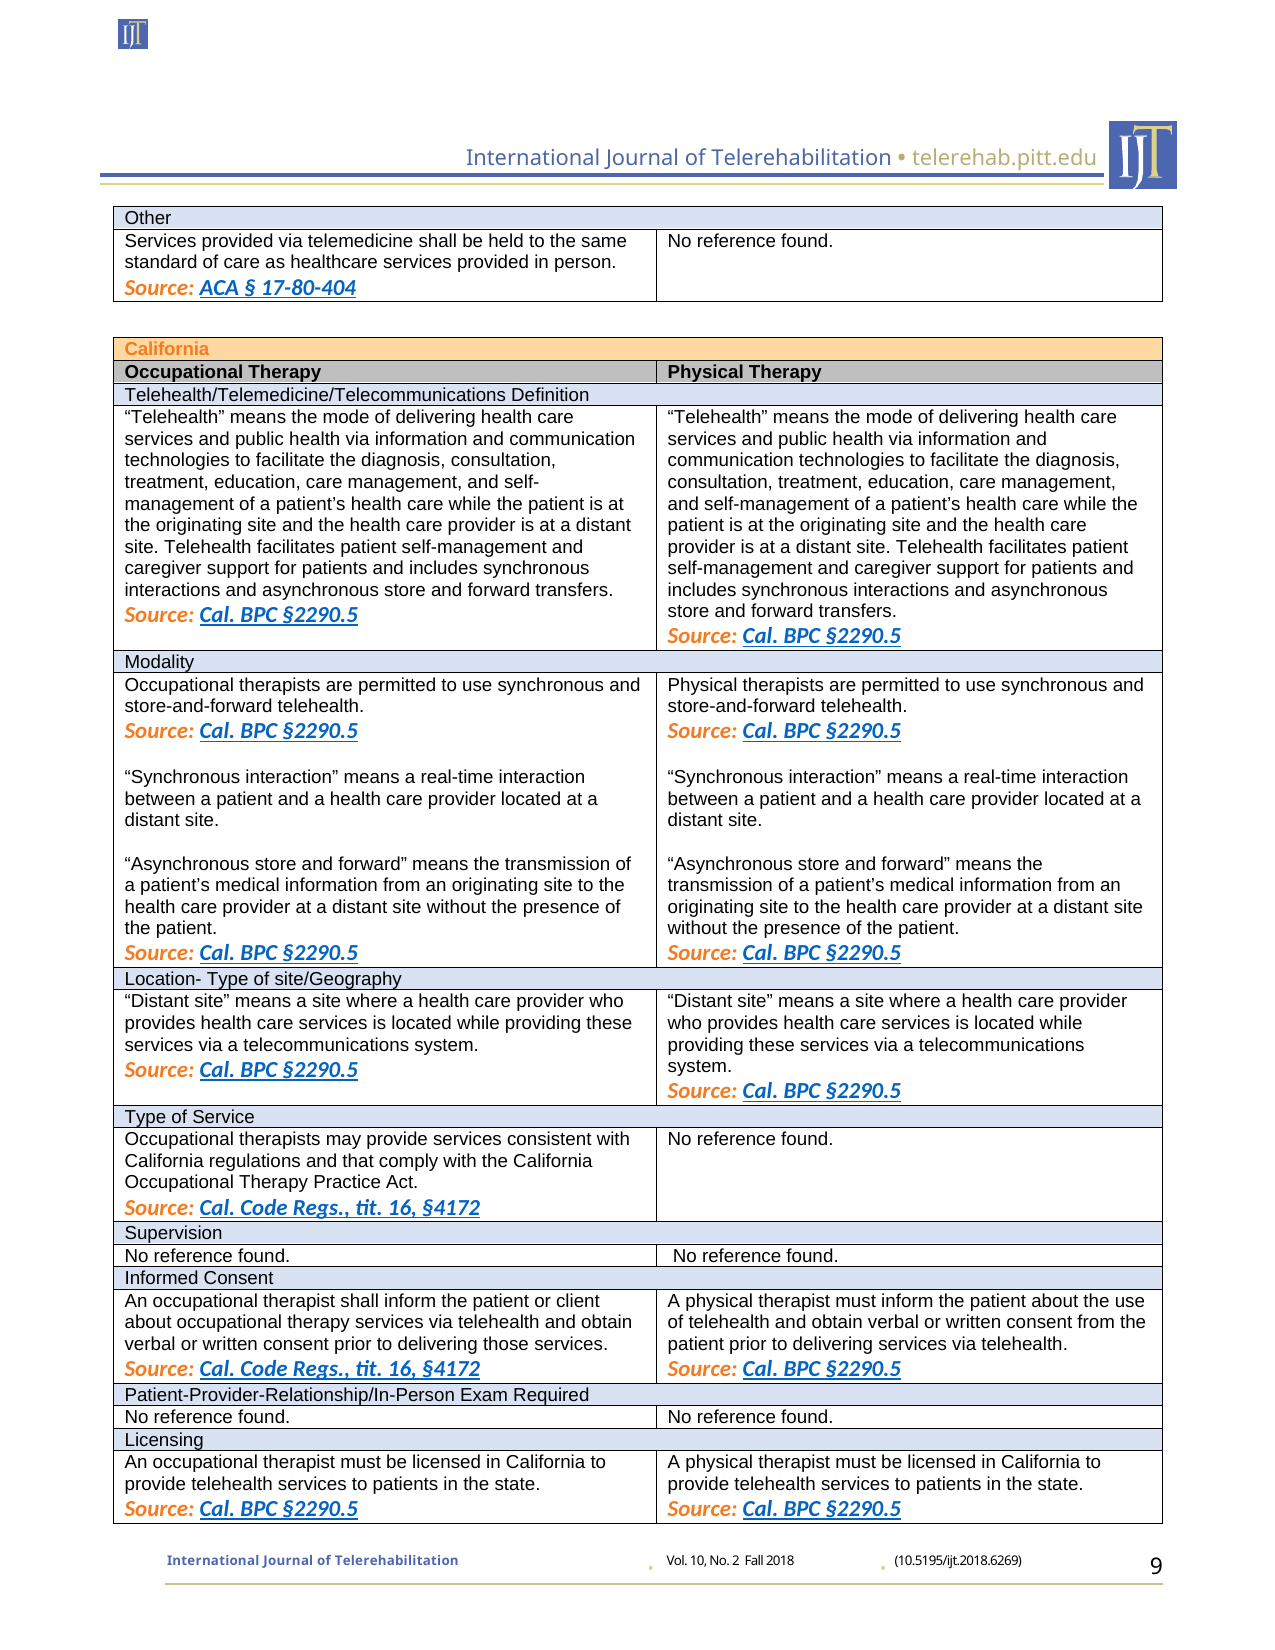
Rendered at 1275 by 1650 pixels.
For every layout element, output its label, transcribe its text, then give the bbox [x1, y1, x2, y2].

table_cell Telehealth/Telemedicine/Telecommunications Definition [114, 384, 1162, 405]
table_cell No reference found. [657, 1128, 1162, 1221]
table_cell Physical therapists are permitted to use synchronous and store-and-forward telehealth. Source: Cal. BPC §2290.5 “Synchronous interaction” means a real-time interaction between a patient and a health care provider located at a distant site. “Asynchronous store and forward” means the transmission of a patient’s medical information from an originating site to the health care provider at a distant site without the presence of the patient. Source: Cal. BPC §2290.5 [657, 673, 1162, 967]
table_cell Services provided via telemedicine shall be held to the same standard of care as healthcare services provided in person. Source: ACA § 17-80-404 [114, 230, 656, 301]
table_cell Modality [114, 651, 1162, 672]
table_cell “Telehealth” means the mode of delivering health care services and public health via information and communication technologies to facilitate the diagnosis, consultation, treatment, education, care management, and self-management of a patient’s health care while the patient is at the originating site and the health care provider is at a distant site. Telehealth facilitates patient self-management and caregiver support for patients and includes synchronous interactions and asynchronous store and forward transfers. Source: Cal. BPC §2290.5 [114, 406, 656, 650]
table_cell Other [114, 207, 1162, 228]
table_cell No reference found. [114, 1245, 656, 1266]
table_cell An occupational therapist must be licensed in California to provide telehealth services to patients in the state. Source: Cal. BPC §2290.5 [114, 1451, 656, 1522]
table_cell Patient-Provider-Relationship/In-Person Exam Required [114, 1384, 1162, 1405]
table_cell A physical therapist must be licensed in California to provide telehealth services to patients in the state. Source: Cal. BPC §2290.5 [657, 1451, 1162, 1522]
table_cell “Distant site” means a site where a health care provider who provides health care services is located while providing these services via a telecommunications system. Source: Cal. BPC §2290.5 [657, 990, 1162, 1104]
table_cell “Telehealth” means the mode of delivering health care services and public health via information and communication technologies to facilitate the diagnosis, consultation, treatment, education, care management, and self-management of a patient’s health care while the patient is at the originating site and the health care provider is at a distant site. Telehealth facilitates patient self-management and caregiver support for patients and includes synchronous interactions and asynchronous store and forward transfers. Source: Cal. BPC §2290.5 [657, 406, 1162, 650]
table_cell No reference found. [657, 230, 1162, 301]
table_cell No reference found. [657, 1245, 1162, 1266]
table_cell An occupational therapist shall inform the patient or client about occupational therapy services via telehealth and obtain verbal or written consent prior to delivering those services. Source: Cal. Code Regs., tit. 16, §4172 [114, 1290, 656, 1382]
table_cell Occupational therapists are permitted to use synchronous and store-and-forward telehealth. Source: Cal. BPC §2290.5 “Synchronous interaction” means a real-time interaction between a patient and a health care provider located at a distant site. “Asynchronous store and forward” means the transmission of a patient’s medical information from an originating site to the health care provider at a distant site without the presence of the patient. Source: Cal. BPC §2290.5 [114, 673, 656, 967]
table_cell Informed Consent [114, 1267, 1162, 1289]
table_cell “Distant site” means a site where a health care provider who provides health care services is located while providing these services via a telecommunications system. Source: Cal. BPC §2290.5 [114, 990, 656, 1104]
table_cell Occupational Therapy [114, 361, 656, 382]
table_cell No reference found. [114, 1406, 656, 1428]
table_cell No reference found. [657, 1406, 1162, 1428]
table_cell Type of Service [114, 1106, 1162, 1127]
table_cell Physical Therapy [657, 361, 1162, 382]
table_cell A physical therapist must inform the patient about the use of telehealth and obtain verbal or written consent from the patient prior to delivering services via telehealth. Source: Cal. BPC §2290.5 [657, 1290, 1162, 1382]
table_cell Supervision [114, 1222, 1162, 1243]
table_cell Location- Type of site/Geography [114, 968, 1162, 989]
table_cell Occupational therapists may provide services consistent with California regulations and that comply with the California Occupational Therapy Practice Act. Source: Cal. Code Regs., tit. 16, §4172 [114, 1128, 656, 1221]
table_cell Licensing [114, 1429, 1162, 1450]
table_header California [114, 338, 1162, 360]
